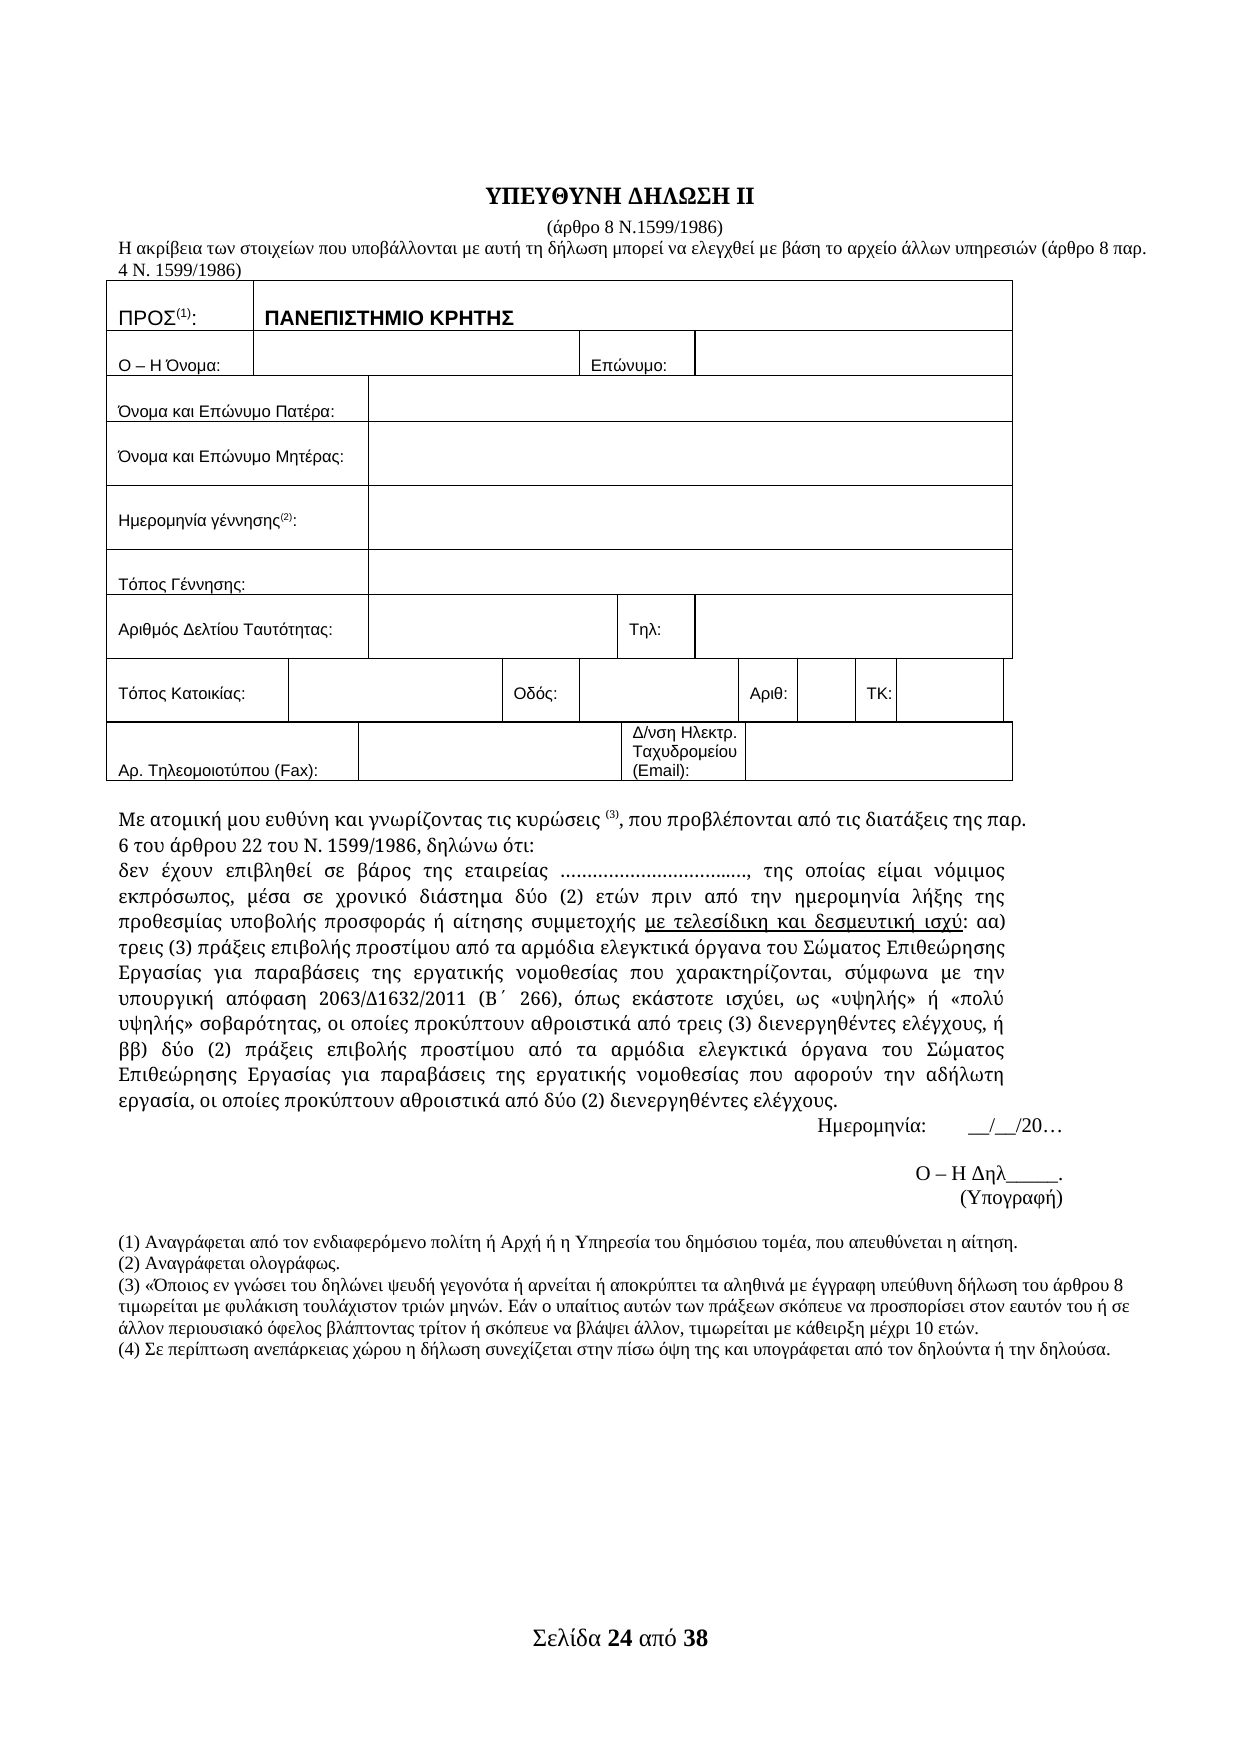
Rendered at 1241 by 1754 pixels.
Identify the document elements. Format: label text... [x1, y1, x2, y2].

table_cell [897, 659, 1003, 721]
text (άρθρο 8 Ν.1599/1986) [118, 216, 1152, 237]
table_cell Ο – Η Όνομα: [107, 331, 253, 375]
text (1) Αναγράφεται από τον ενδιαφερόμενο πολίτη ή Αρχή ή η Υπηρεσία του δημόσιου τομέα, που απευθύνεται η αίτηση. [118, 1231, 1152, 1252]
table_cell ΤΚ: [856, 659, 896, 721]
table_cell [254, 331, 579, 375]
text (Υπογραφή) [118, 1185, 1063, 1209]
table_cell [359, 723, 621, 780]
table_cell [798, 659, 855, 721]
table_cell Ημερομηνία γέννησης(2): [107, 486, 368, 549]
table_cell [369, 595, 617, 658]
table_header ΠΑΝΕΠΙΣΤΗΜΙΟ ΚΡΗΤΗΣ [254, 281, 1012, 330]
table_cell [746, 723, 1012, 780]
list ΥΠΕΥΘΥΝΗ ΔΗΛΩΣΗ ΙΙ [118, 179, 1122, 211]
table_cell Τηλ: [618, 595, 694, 658]
table_cell [369, 550, 1012, 594]
text Ημερομηνία: __/__/20… [118, 1113, 1063, 1137]
table_cell [696, 595, 1012, 658]
text (2) Αναγράφεται ολογράφως. [118, 1252, 1152, 1274]
table_cell Τόπος Κατοικίας: [107, 659, 288, 721]
table_cell Με ατομική μου ευθύνη και γνωρίζοντας τις κυρώσεις (3), που προβλέπονται από τις διατάξεις της παρ. 6 του άρθρου 22 του Ν. 1599/1986, δηλώνω ότι: [107, 780, 1017, 857]
table_header ΠΡΟΣ(1): [107, 281, 253, 330]
table_cell [369, 486, 1012, 549]
table_cell Οδός: [503, 659, 579, 721]
table_cell Τόπος Γέννησης: [107, 550, 368, 594]
table_cell [369, 376, 1012, 421]
table_cell [580, 659, 738, 721]
table_cell [289, 659, 502, 721]
text Η ακρίβεια των στοιχείων που υποβάλλονται με αυτή τη δήλωση μπορεί να ελεγχθεί με βάση το αρχείο άλλων υπηρεσιών (άρθρο 8 παρ. 4 Ν. 1599/1986) [118, 237, 1152, 280]
text (3) «Όποιος εν γνώσει του δηλώνει ψευδή γεγονότα ή αρνείται ή αποκρύπτει τα αληθινά με έγγραφη υπεύθυνη δήλωση του άρθρου 8 τιμωρείται με φυλάκιση τουλάχιστον τριών μηνών. Εάν ο υπαίτιος αυτών των πράξεων σκόπευε να προσπορίσει στον εαυτόν του ή σε άλλον περιουσιακό όφελος βλάπτοντας τρίτον ή σκόπευε να βλάψει άλλον, τιμωρείται με κάθειρξη μέχρι 10 ετών. [118, 1274, 1152, 1338]
table_cell Όνομα και Επώνυμο Μητέρας: [107, 422, 368, 485]
table_cell Δ/νση Ηλεκτρ. Ταχυδρομείου (Εmail): [622, 723, 745, 780]
table_cell δεν έχουν επιβληθεί σε βάρος της εταιρείας …………………………..…, της οποίας είμαι νόμιμος εκπρόσωπος, μέσα σε χρονικό διάστημα δύο (2) ετών πριν από την ημερομηνία λήξης της προθεσμίας υποβολής προσφοράς ή αίτησης συμμετοχής με τελεσίδικη και δεσμευτική ισχύ: αα) τρεις (3) πράξεις επιβολής προστίμου από τα αρμόδια ελεγκτικά όργανα του Σώματος Επιθεώρησης Εργασίας για παραβάσεις της εργατικής νομοθεσίας που χαρακτηρίζονται, σύμφωνα με την υπουργική απόφαση 2063/Δ1632/2011 (Β΄ 266), όπως εκάστοτε ισχύει, ως «υψηλής» ή «πολύ υψηλής» σοβαρότητας, οι οποίες προκύπτουν αθροιστικά από τρεις (3) διενεργηθέντες ελέγχους, ή ββ) δύο (2) πράξεις επιβολής προστίμου από τα αρμόδια ελεγκτικά όργανα του Σώματος Επιθεώρησης Εργασίας για παραβάσεις της εργατικής νομοθεσίας που αφορούν την αδήλωτη εργασία, οι οποίες προκύπτουν αθροιστικά από δύο (2) διενεργηθέντες ελέγχους. [107, 858, 1017, 1113]
text (4) Σε περίπτωση ανεπάρκειας χώρου η δήλωση συνεχίζεται στην πίσω όψη της και υπογράφεται από τον δηλούντα ή την δηλούσα. [118, 1338, 1152, 1360]
table_cell [696, 331, 1012, 375]
table_cell Επώνυμο: [580, 331, 694, 375]
table_cell Όνομα και Επώνυμο Πατέρα: [107, 376, 368, 421]
table_cell [369, 422, 1012, 485]
text Ο – Η Δηλ_____. [118, 1161, 1063, 1185]
table_cell Αρ. Τηλεομοιοτύπου (Fax): [107, 723, 358, 780]
table_cell Αριθ: [739, 659, 797, 721]
table_cell Αριθμός Δελτίου Ταυτότητας: [107, 595, 368, 658]
